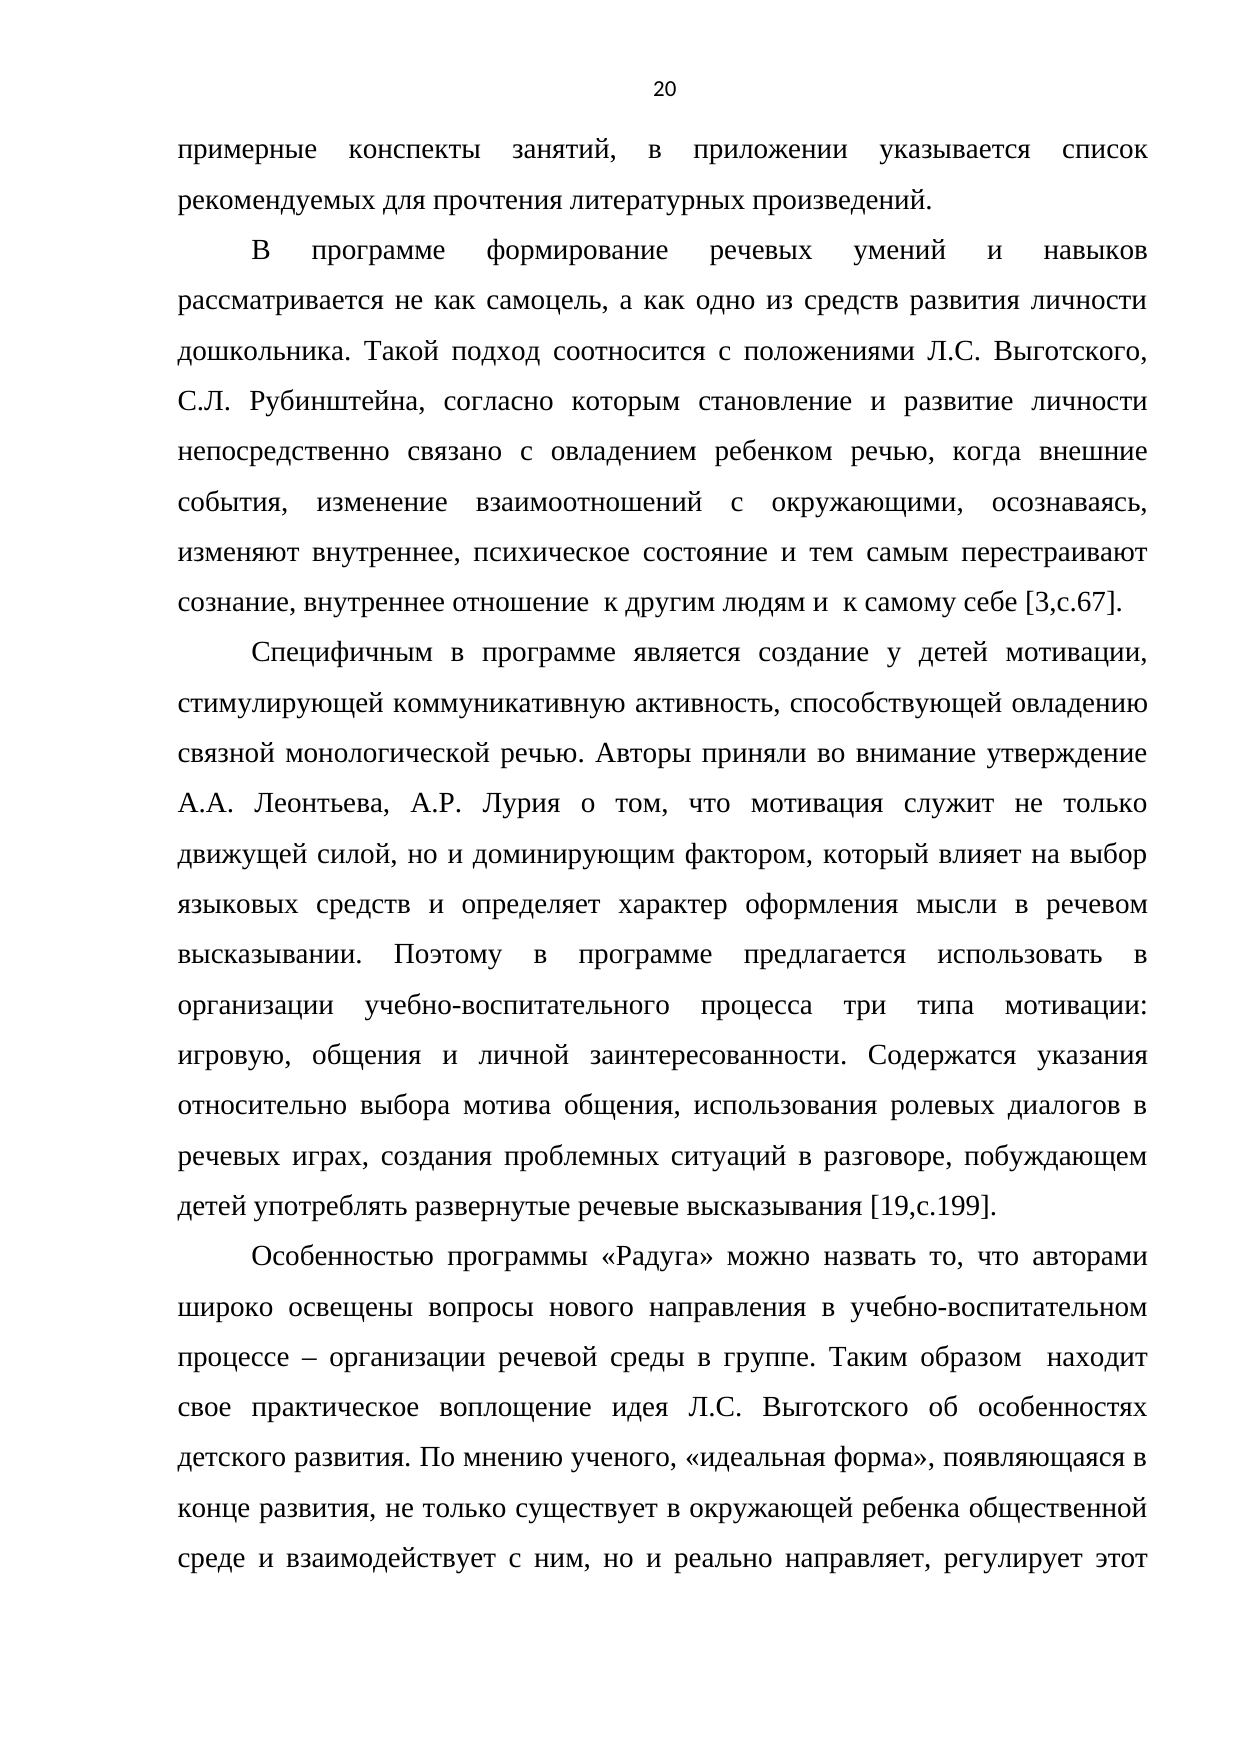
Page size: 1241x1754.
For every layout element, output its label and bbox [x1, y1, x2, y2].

table_header [176, 130, 1150, 1575]
